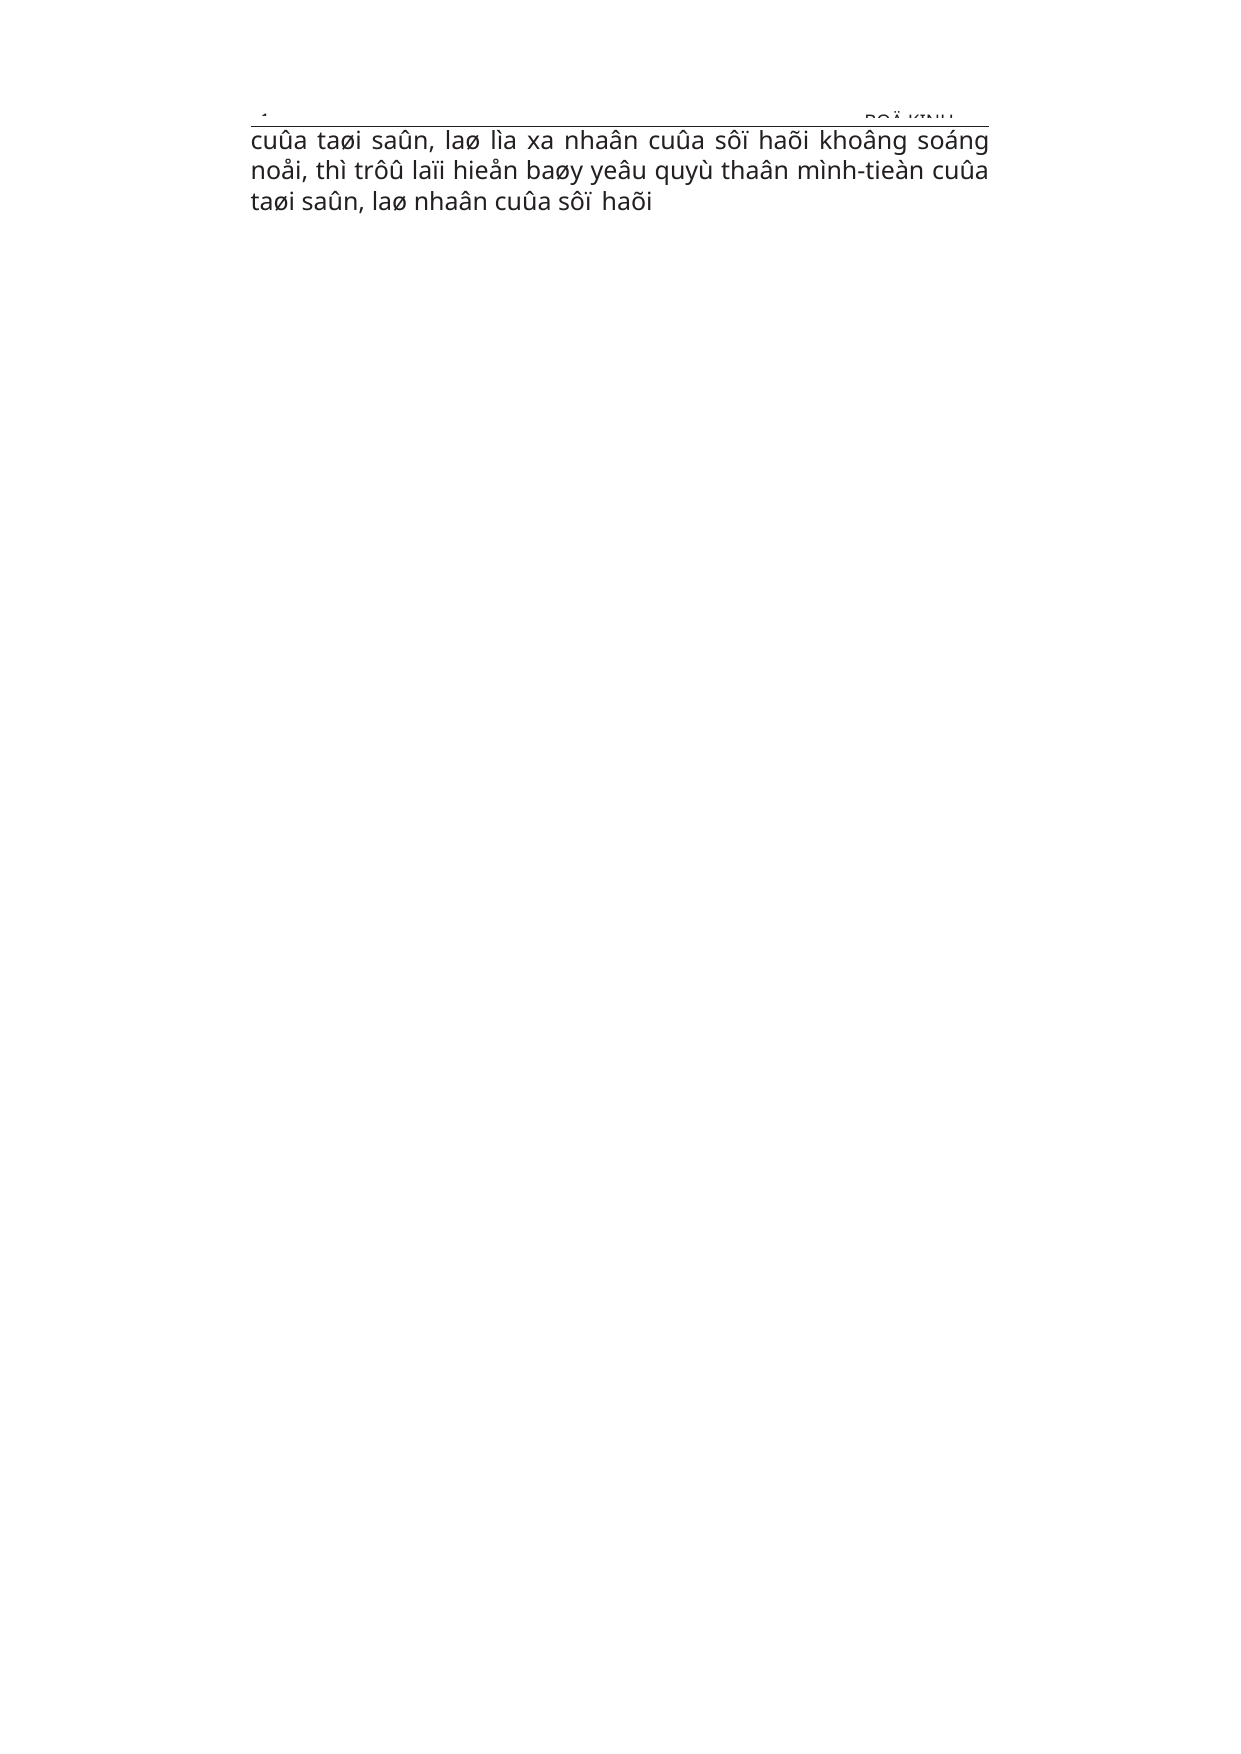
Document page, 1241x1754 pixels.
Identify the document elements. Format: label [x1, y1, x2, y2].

text [250, 125, 990, 218]
